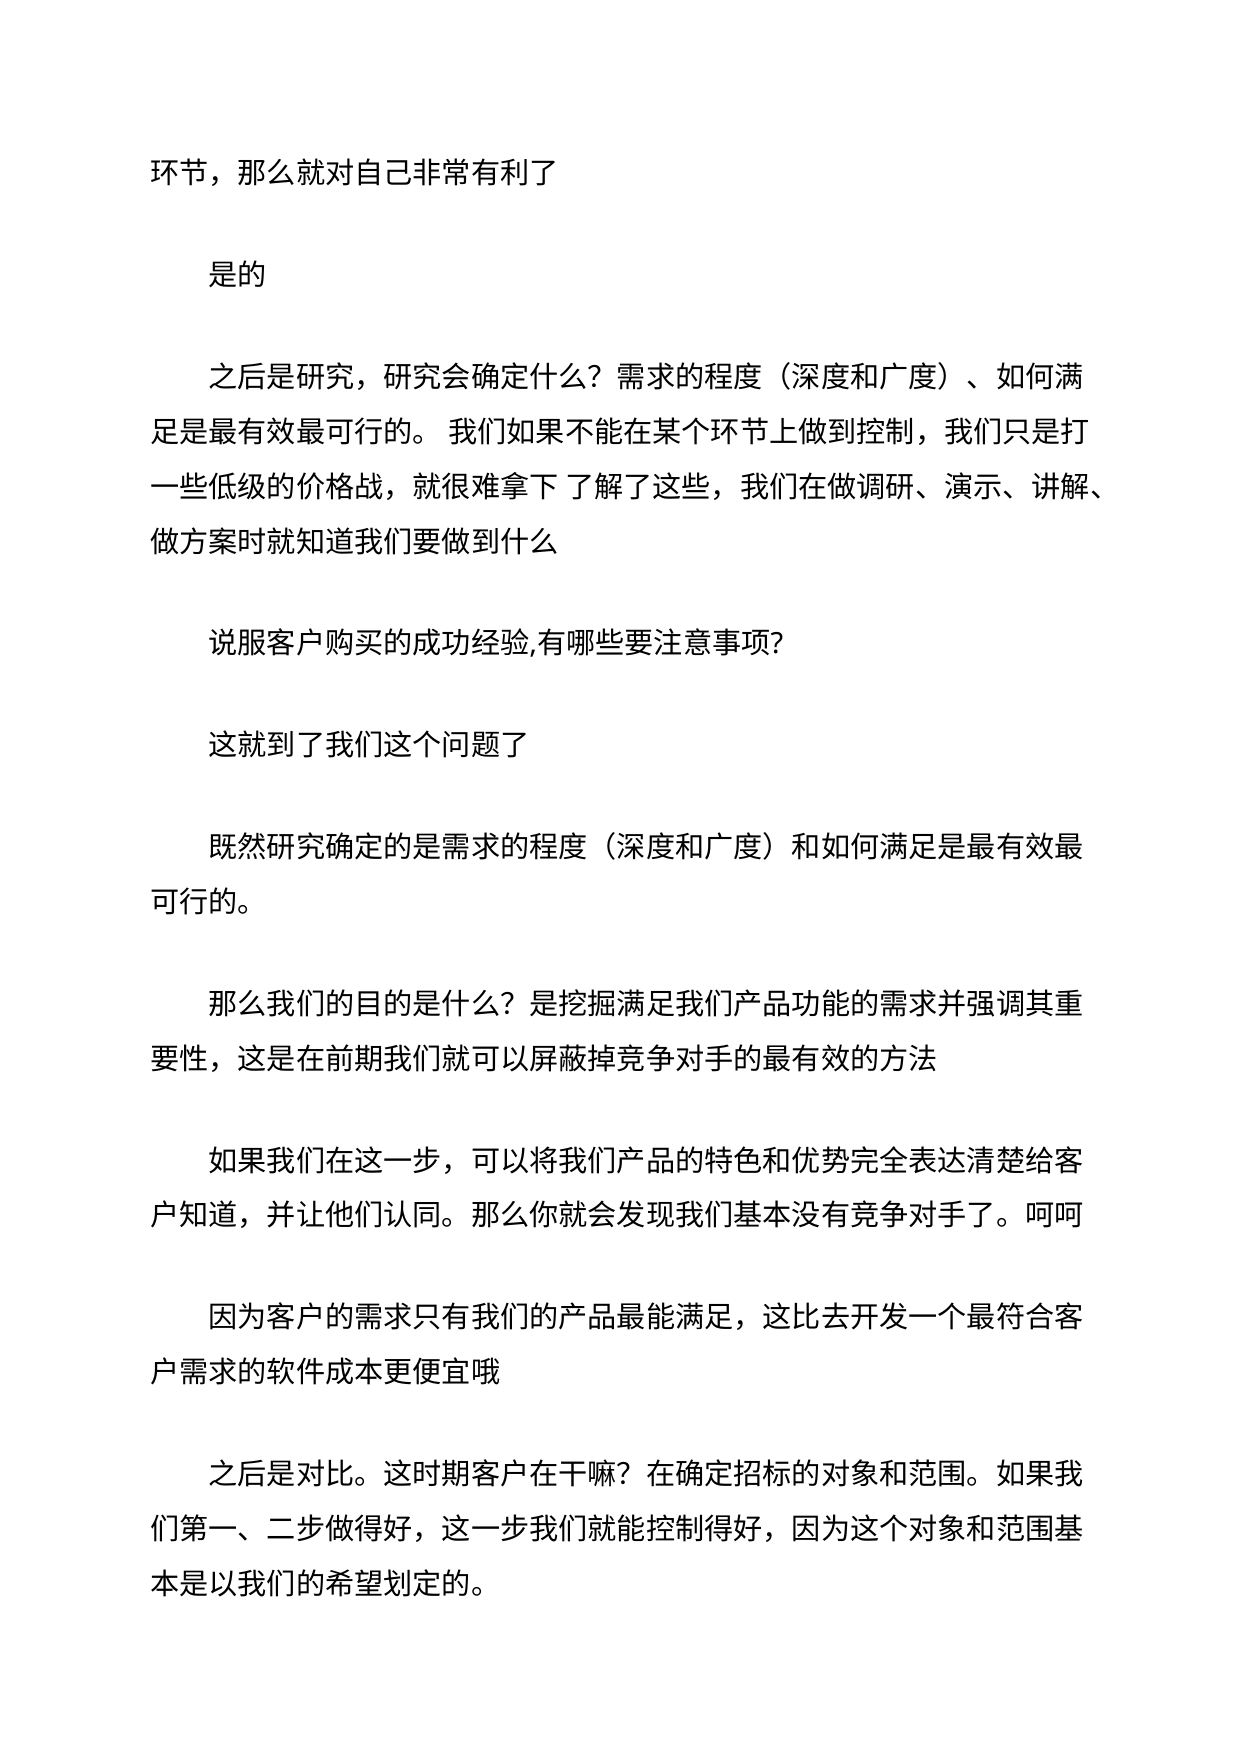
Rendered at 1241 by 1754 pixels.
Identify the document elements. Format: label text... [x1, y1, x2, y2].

text 因为客户的需求只有我们的产品最能满足，这比去开发一个最符合客户需求的软件成本更便宜哦 [150, 1294, 1090, 1391]
text 如果我们在这一步，可以将我们产品的特色和优势完全表达清楚给客户知道，并让他们认同。那么你就会发现我们基本没有竞争对手了。呵呵 [150, 1137, 1090, 1234]
text 说服客户购买的成功经验,有哪些要注意事项? [150, 620, 1090, 662]
text 既然研究确定的是需求的程度（深度和广度）和如何满足是最有效最可行的。 [150, 824, 1090, 921]
text 之后是对比。这时期客户在干嘛？在确定招标的对象和范围。如果我们第一、二步做得好，这一步我们就能控制得好，因为这个对象和范围基本是以我们的希望划定的。 [150, 1450, 1090, 1602]
text 这就到了我们这个问题了 [150, 722, 1090, 764]
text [150, 150, 1090, 192]
text 那么我们的目的是什么？是挖掘满足我们产品功能的需求并强调其重要性，这是在前期我们就可以屏蔽掉竞争对手的最有效的方法 [150, 980, 1090, 1078]
text 之后是研究，研究会确定什么？需求的程度（深度和广度）、如何满足是最有效最可行的。 我们如果不能在某个环节上做到控制，我们只是打一些低级的价格战，就很难拿下 了解了这些，我们在做调研、演示、讲解、做方案时就知道我们要做到什么 [150, 353, 1090, 561]
text 是的 [150, 252, 1090, 294]
